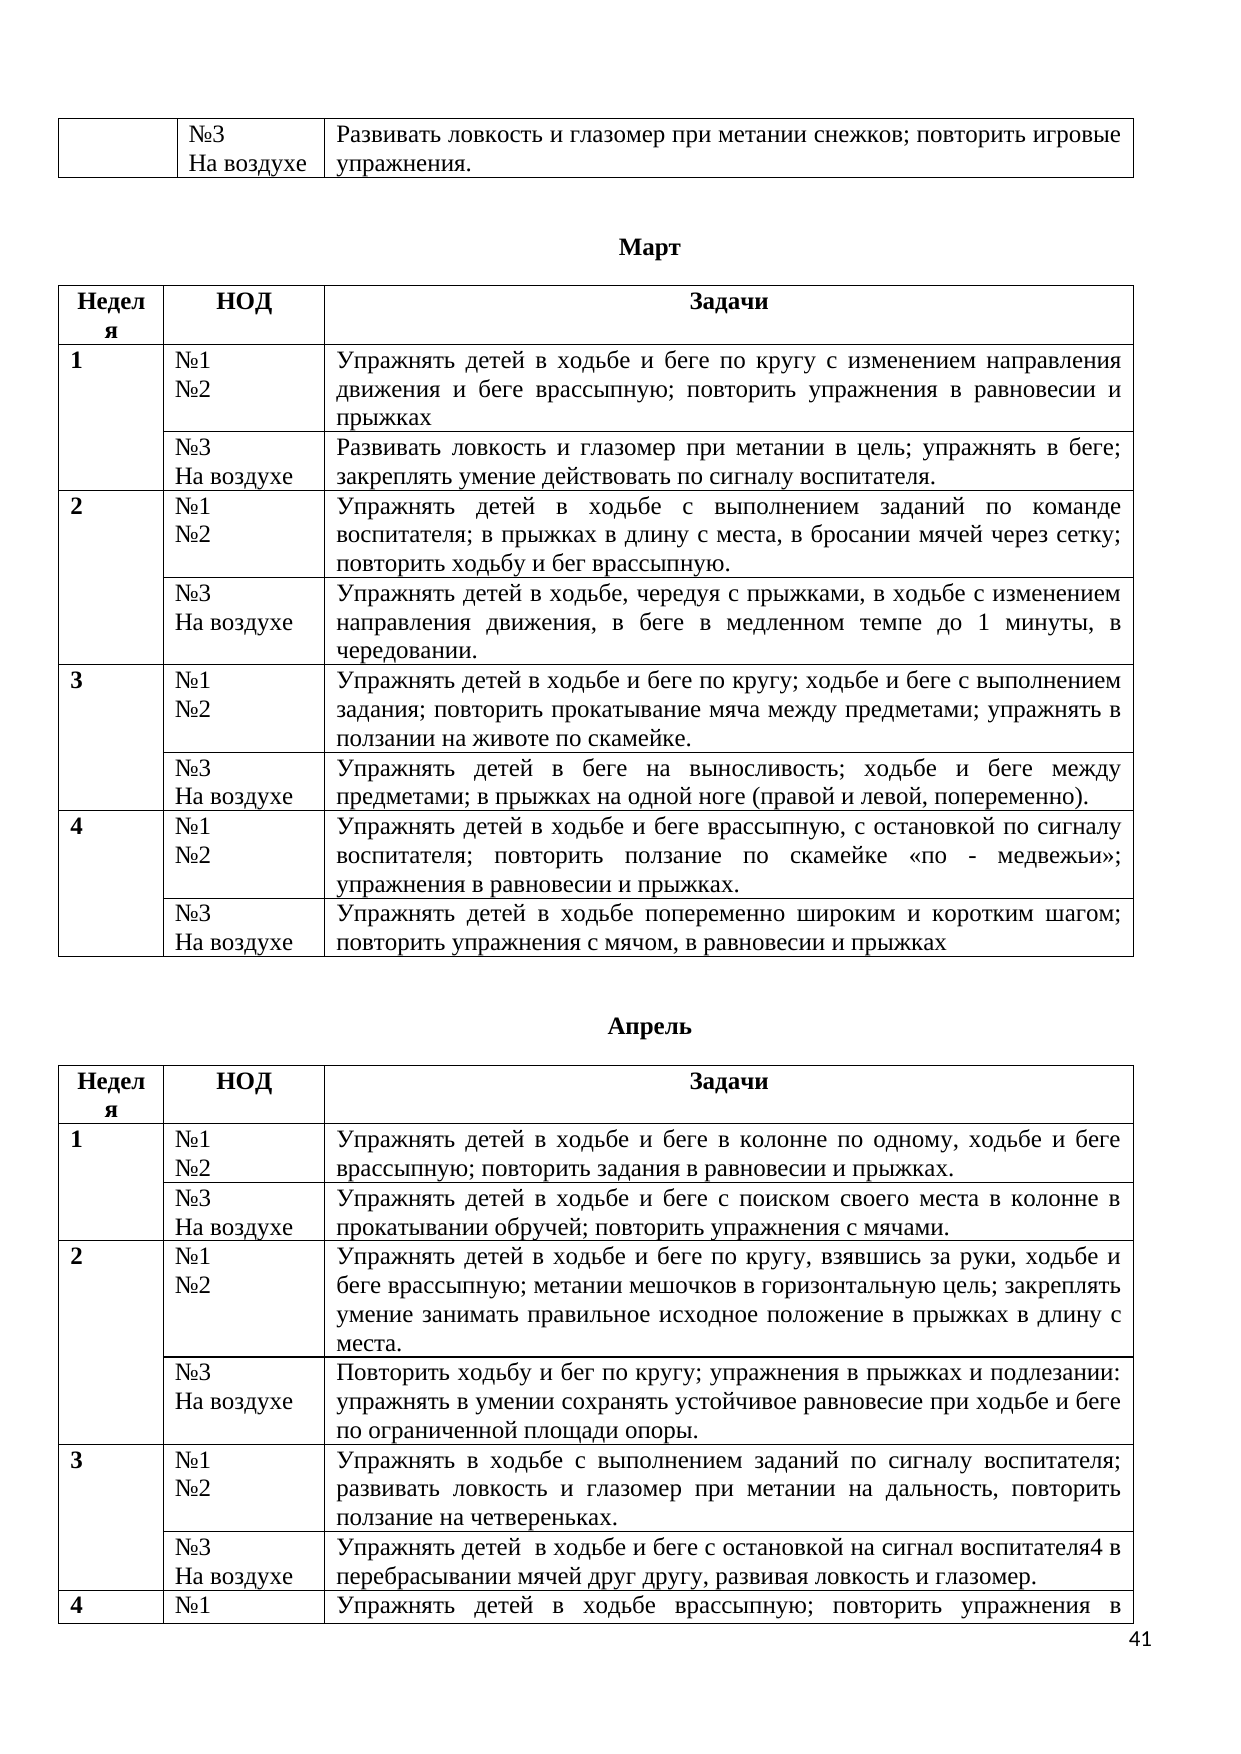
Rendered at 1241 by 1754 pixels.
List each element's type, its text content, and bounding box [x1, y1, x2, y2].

table_cell №1 №2 [164, 345, 324, 431]
table_cell Развивать ловкость и глазомер при метании в цель; упражнять в беге; закреплять умение действовать по сигналу воспитателя. [325, 432, 1133, 490]
table_cell Упражнять детей в беге на выносливость; ходьбе и беге между предметами; в прыжках на одной ноге (правой и левой, попеременно). [325, 753, 1133, 810]
table_header Задачи [325, 286, 1133, 344]
table_cell Упражнять детей в ходьбе попеременно широким и коротким шагом; повторить упражнения с мячом, в равновесии и прыжках [325, 899, 1133, 956]
table_cell №3 На воздухе [164, 1183, 324, 1240]
table_cell Упражнять детей в ходьбе и беге врассыпную, с остановкой по сигналу воспитателя; повторить ползание по скамейке «по - медвежьи»; упражнения в равновесии и прыжках. [325, 811, 1133, 897]
table_cell №1 №2 [164, 1124, 324, 1182]
table_cell №1 №2 [164, 1445, 324, 1531]
text Апрель [148, 1011, 1152, 1040]
table_cell Повторить ходьбу и бег по кругу; упражнения в прыжках и подлезании: упражнять в умении сохранять устойчивое равновесие при ходьбе и беге по ограниченной площади опоры. [325, 1358, 1133, 1444]
table_cell Упражнять детей в ходьбе и беге с остановкой на сигнал воспитателя4 в перебрасывании мячей друг другу, развивая ловкость и глазомер. [325, 1532, 1133, 1589]
table_cell 3 [59, 665, 163, 810]
table_cell №3 На воздухе [164, 1358, 324, 1444]
table_header Задачи [325, 1066, 1133, 1123]
table_cell №3 На воздухе [164, 578, 324, 664]
table_cell №1 №2 [164, 1591, 324, 1623]
table_cell Упражнять детей в ходьбе и беге по кругу; ходьбе и беге с выполнением задания; повторить прокатывание мяча между предметами; упражнять в ползании на животе по скамейке. [325, 665, 1133, 752]
table_cell №1 №2 [164, 1241, 324, 1356]
table_header Неделя [59, 286, 163, 344]
table_cell 3 [59, 1445, 163, 1589]
table_cell №3 На воздухе [164, 899, 324, 956]
table_cell 2 [59, 491, 163, 664]
table_cell Упражнять детей в ходьбе и беге по кругу, взявшись за руки, ходьбе и беге врассыпную; метании мешочков в горизонтальную цель; закреплять умение занимать правильное исходное положение в прыжках в длину с места. [325, 1241, 1133, 1356]
text Март [148, 232, 1152, 260]
table_cell №1 №2 [164, 811, 324, 897]
table_cell 1 [59, 345, 163, 490]
table_cell 2 [59, 1241, 163, 1444]
table_cell 4 [59, 119, 177, 177]
table_cell Упражнять детей в ходьбе и беге по кругу с изменением направления движения и беге врассыпную; повторить упражнения в равновесии и прыжках [325, 345, 1133, 431]
table_cell №3 На воздухе [164, 1532, 324, 1589]
table_cell 4 [59, 1591, 163, 1623]
table_cell Упражнять детей в ходьбе и беге в колонне по одному, ходьбе и беге врассыпную; повторить задания в равновесии и прыжках. [325, 1124, 1133, 1182]
table_cell Упражнять детей в ходьбе и беге с поиском своего места в колонне в прокатывании обручей; повторить упражнения с мячами. [325, 1183, 1133, 1240]
table_header НОД [164, 286, 324, 344]
table_cell Упражнять детей в ходьбе с выполнением заданий по команде воспитателя; в прыжках в длину с места, в бросании мячей через сетку; повторить ходьбу и бег врассыпную. [325, 491, 1133, 577]
table_cell №3 На воздухе [164, 753, 324, 810]
table_cell №1 №2 [164, 665, 324, 752]
table_header НОД [164, 1066, 324, 1123]
table_cell Упражнять в ходьбе с выполнением заданий по сигналу воспитателя; развивать ловкость и глазомер при метании на дальность, повторить ползание на четвереньках. [325, 1445, 1133, 1531]
table_cell Развивать ловкость и глазомер при метании снежков; повторить игровые упражнения. [325, 119, 1133, 177]
table_cell №1 №2 [164, 491, 324, 577]
table_cell №3 На воздухе [164, 432, 324, 490]
table_header Неделя [59, 1066, 163, 1123]
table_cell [325, 1591, 1133, 1623]
table_cell Упражнять детей в ходьбе, чередуя с прыжками, в ходьбе с изменением направления движения, в беге в медленном темпе до 1 минуты, в чередовании. [325, 578, 1133, 664]
table_cell 4 [59, 811, 163, 956]
table_cell №3 На воздухе [178, 119, 324, 177]
table_cell 1 [59, 1124, 163, 1240]
